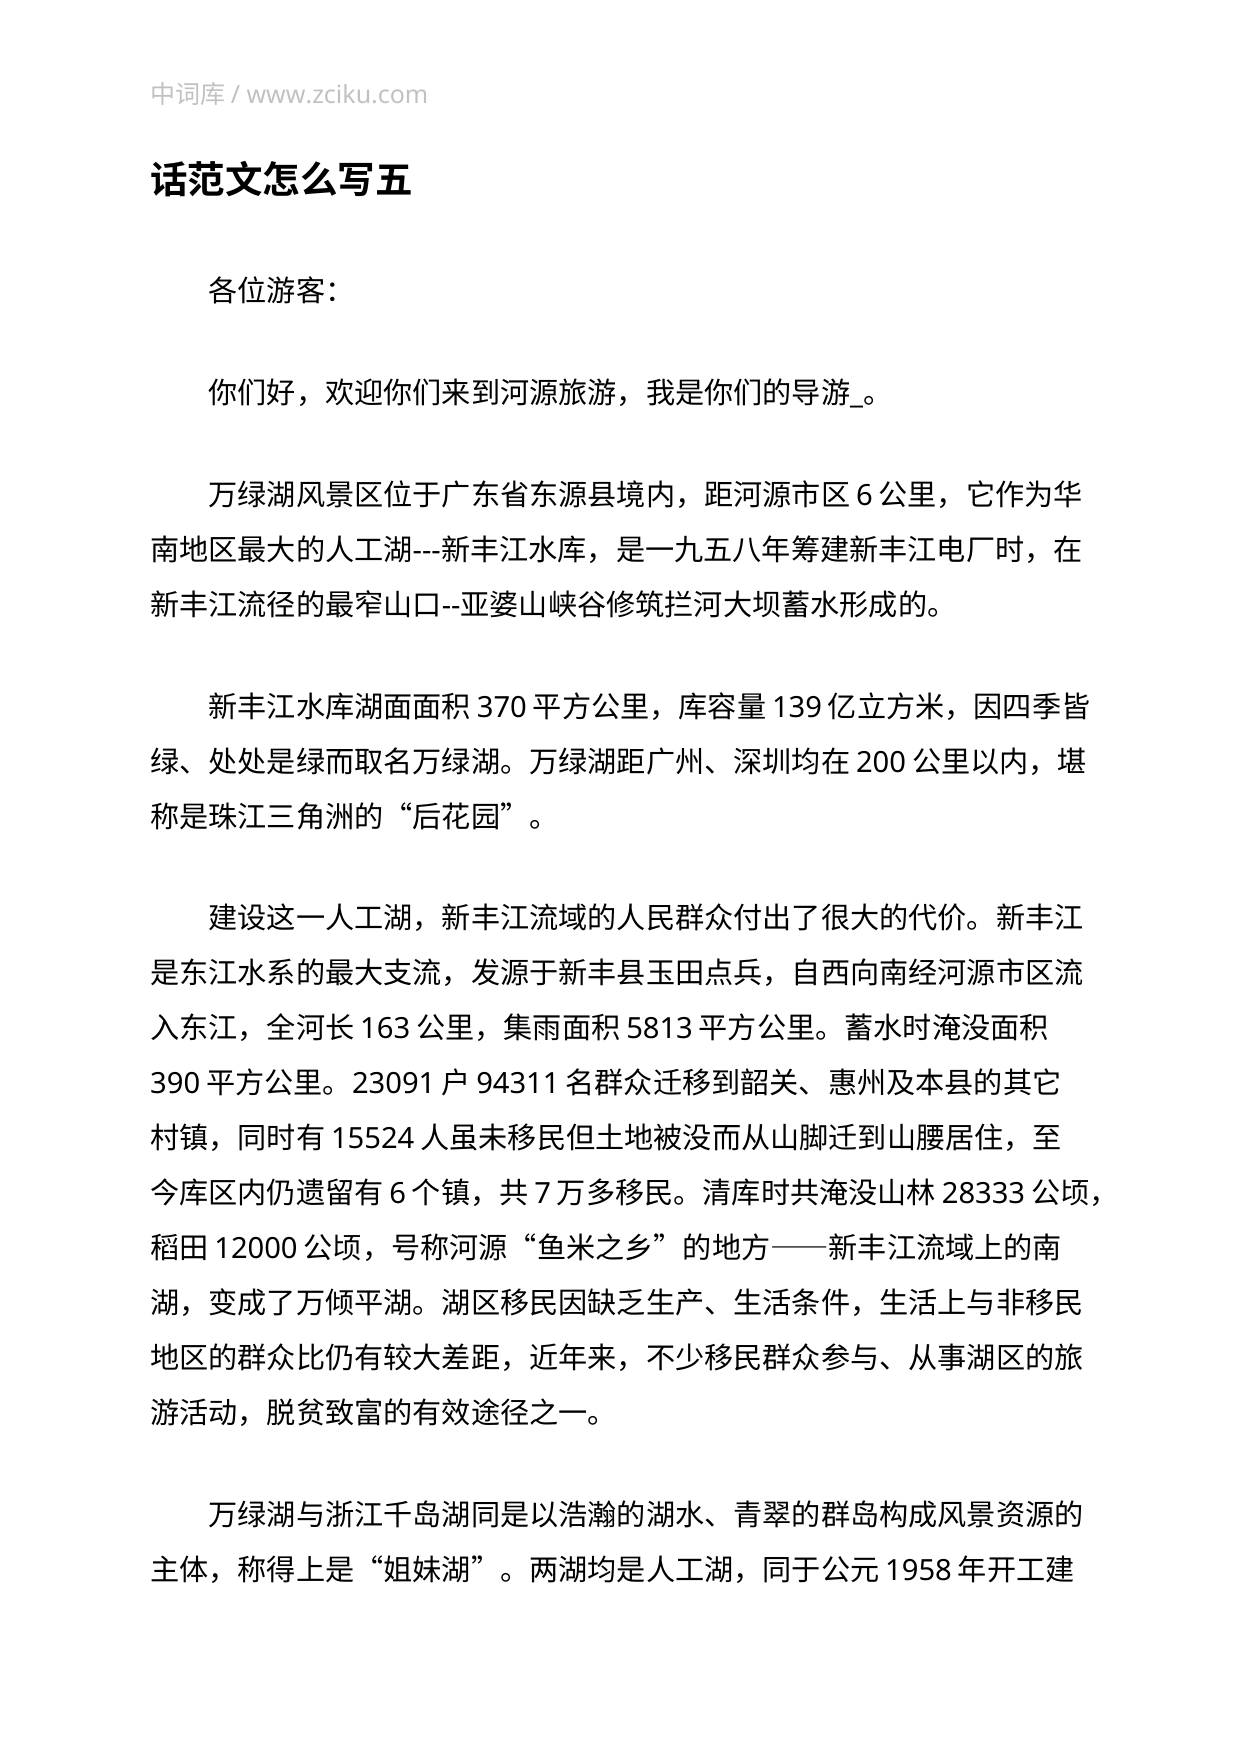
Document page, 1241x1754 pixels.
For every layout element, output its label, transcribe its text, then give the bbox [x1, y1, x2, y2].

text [150, 1491, 1090, 1588]
text 万绿湖风景区位于广东省东源县境内，距河源市区6公里，它作为华南地区最大的人工湖---新丰江水库，是一九五八年筹建新丰江电厂时，在新丰江流径的最窄山口--亚婆山峡谷修筑拦河大坝蓄水形成的。 [150, 471, 1090, 623]
text 各位游客： [150, 267, 1090, 310]
text 你们好，欢迎你们来到河源旅游，我是你们的导游_。 [150, 369, 1090, 412]
text 新丰江水库湖面面积370平方公里，库容量139亿立方米，因四季皆绿、处处是绿而取名万绿湖。万绿湖距广州、深圳均在200公里以内，堪称是珠江三角洲的“后花园”。 [150, 683, 1090, 835]
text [150, 150, 1090, 204]
text 建设这一人工湖，新丰江流域的人民群众付出了很大的代价。新丰江是东江水系的最大支流，发源于新丰县玉田点兵，自西向南经河源市区流入东江，全河长163公里，集雨面积5813平方公里。蓄水时淹没面积390平方公里。23091户94311名群众迁移到韶关、惠州及本县的其它村镇，同时有15524人虽未移民但土地被没而从山脚迁到山腰居住，至今库区内仍遗留有6个镇，共7万多移民。清库时共淹没山林28333公顷，稻田12000公顷，号称河源“鱼米之乡”的地方——新丰江流域上的南湖，变成了万倾平湖。湖区移民因缺乏生产、生活条件，生活上与非移民地区的群众比仍有较大差距，近年来，不少移民群众参与、从事湖区的旅游活动，脱贫致富的有效途径之一。 [150, 895, 1090, 1432]
